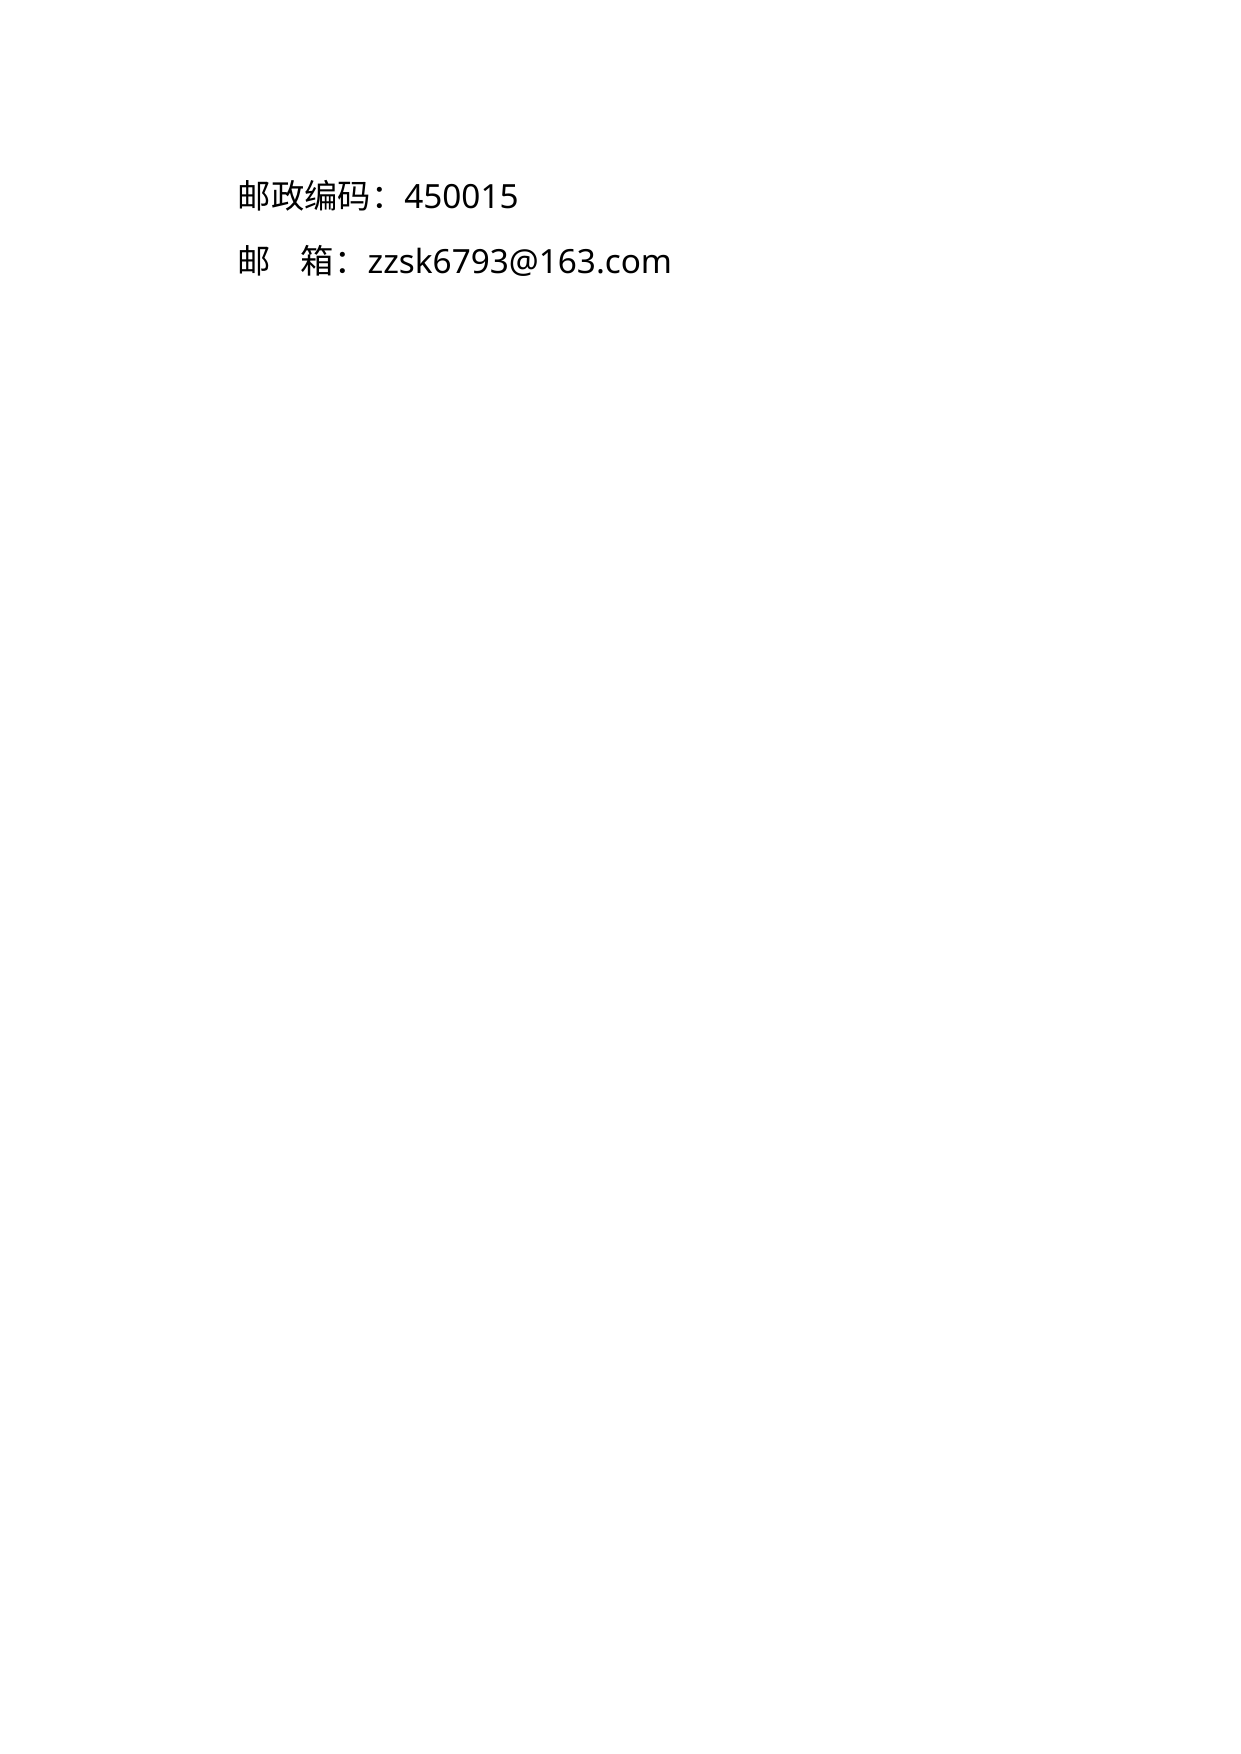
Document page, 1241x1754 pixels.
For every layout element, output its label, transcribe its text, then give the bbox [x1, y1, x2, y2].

text 邮 箱：zzsk6793@163.com [187, 227, 1053, 292]
text 邮政编码：450015 [187, 162, 1053, 227]
